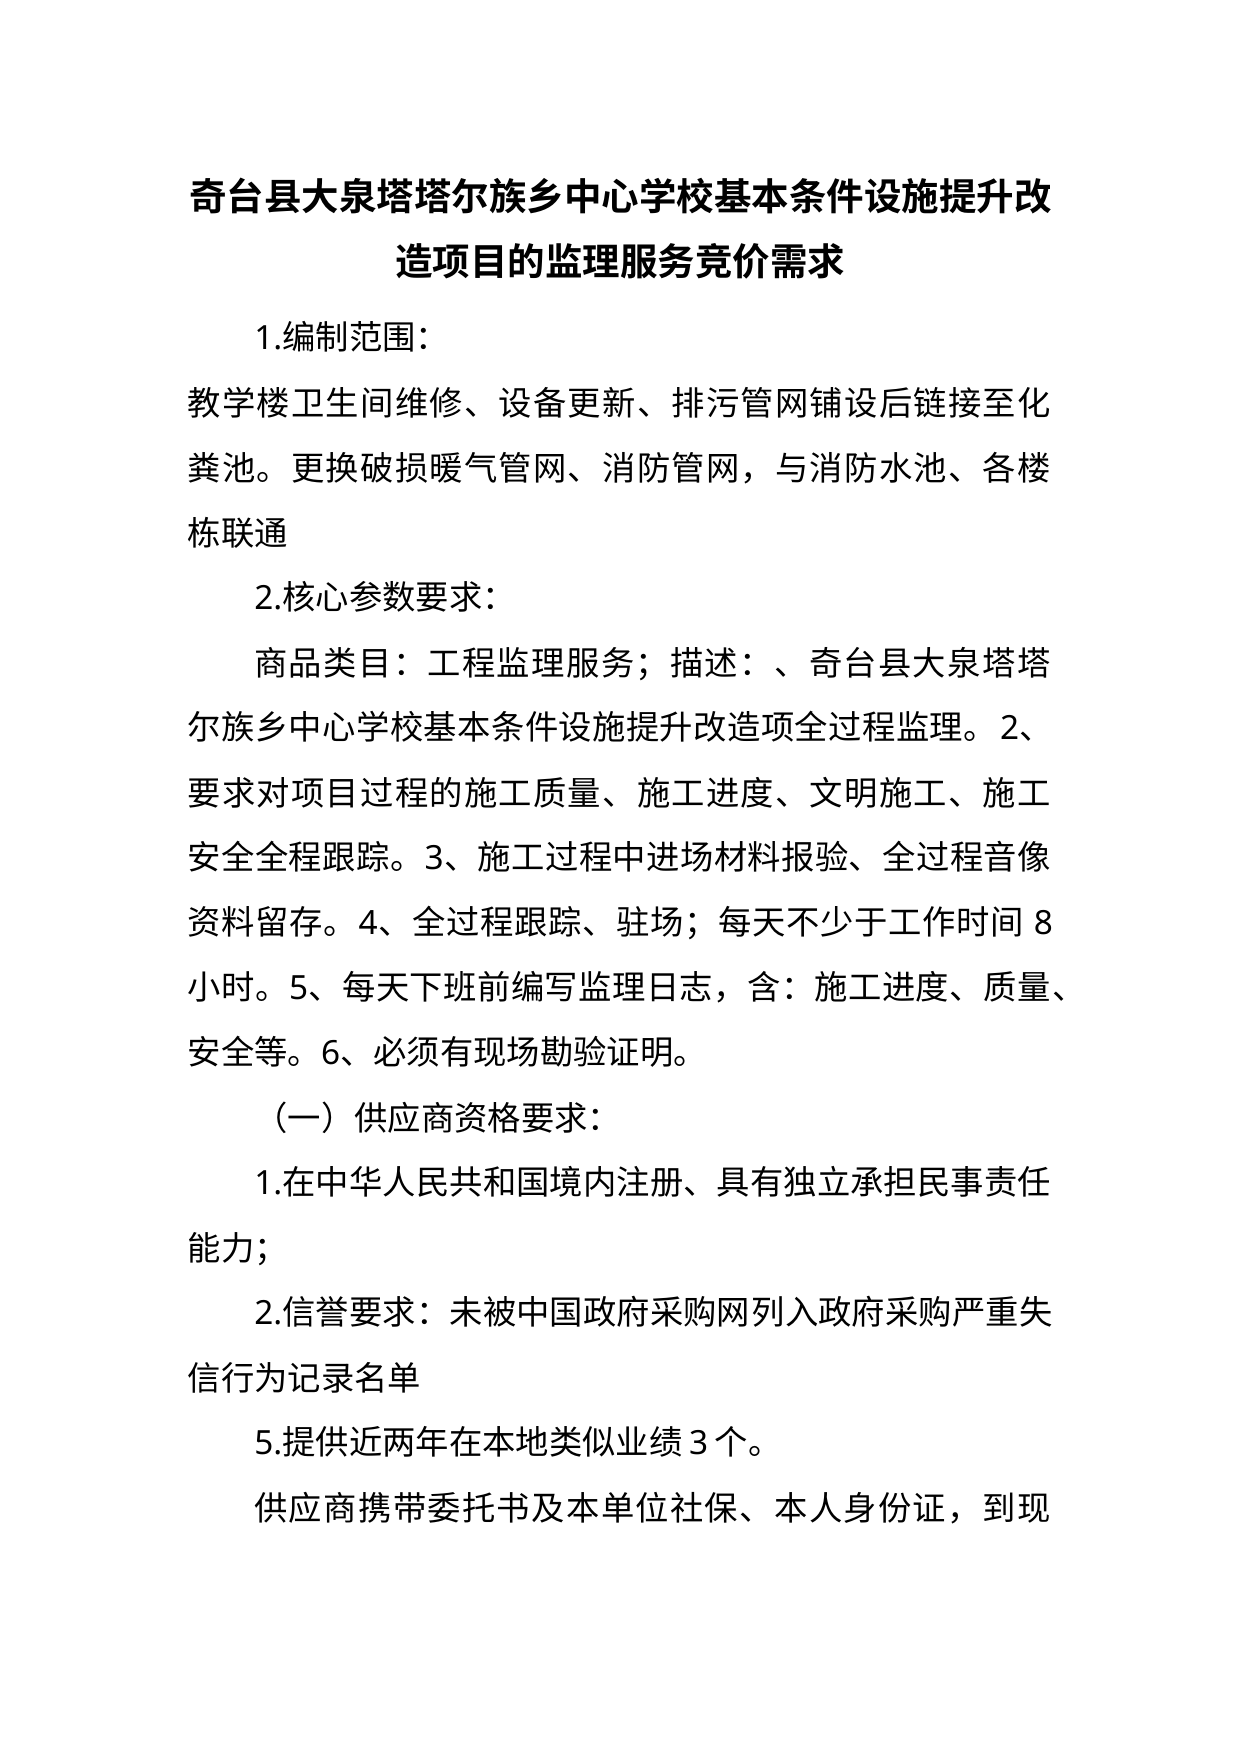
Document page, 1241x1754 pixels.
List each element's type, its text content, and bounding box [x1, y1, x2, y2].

text 2.信誉要求：未被中国政府采购网列入政府采购严重失信行为记录名单 [187, 1278, 1053, 1408]
text 教学楼卫生间维修、设备更新、排污管网铺设后链接至化粪池。更换破损暖气管网、消防管网，与消防水池、各楼栋联通 [187, 368, 1053, 563]
text （一）供应商资格要求： [187, 1083, 1053, 1148]
subtitle 奇台县大泉塔塔尔族乡中心学校基本条件设施提升改造项目的监理服务竞价需求 [187, 162, 1053, 292]
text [187, 1473, 1053, 1538]
text 5.提供近两年在本地类似业绩3个。 [187, 1408, 1053, 1473]
text 商品类目：工程监理服务；描述：、奇台县大泉塔塔尔族乡中心学校基本条件设施提升改造项全过程监理。2、要求对项目过程的施工质量、施工进度、文明施工、施工安全全程跟踪。3、施工过程中进场材料报验、全过程音像资料留存。4、全过程跟踪、驻场；每天不少于工作时间8小时。5、每天下班前编写监理日志，含：施工进度、质量、安全等。6、必须有现场勘验证明。 [187, 628, 1053, 1083]
list 1.编制范围： [187, 303, 1053, 368]
text 1.在中华人民共和国境内注册、具有独立承担民事责任能力； [187, 1148, 1053, 1278]
list 2.核心参数要求： [187, 563, 1053, 628]
